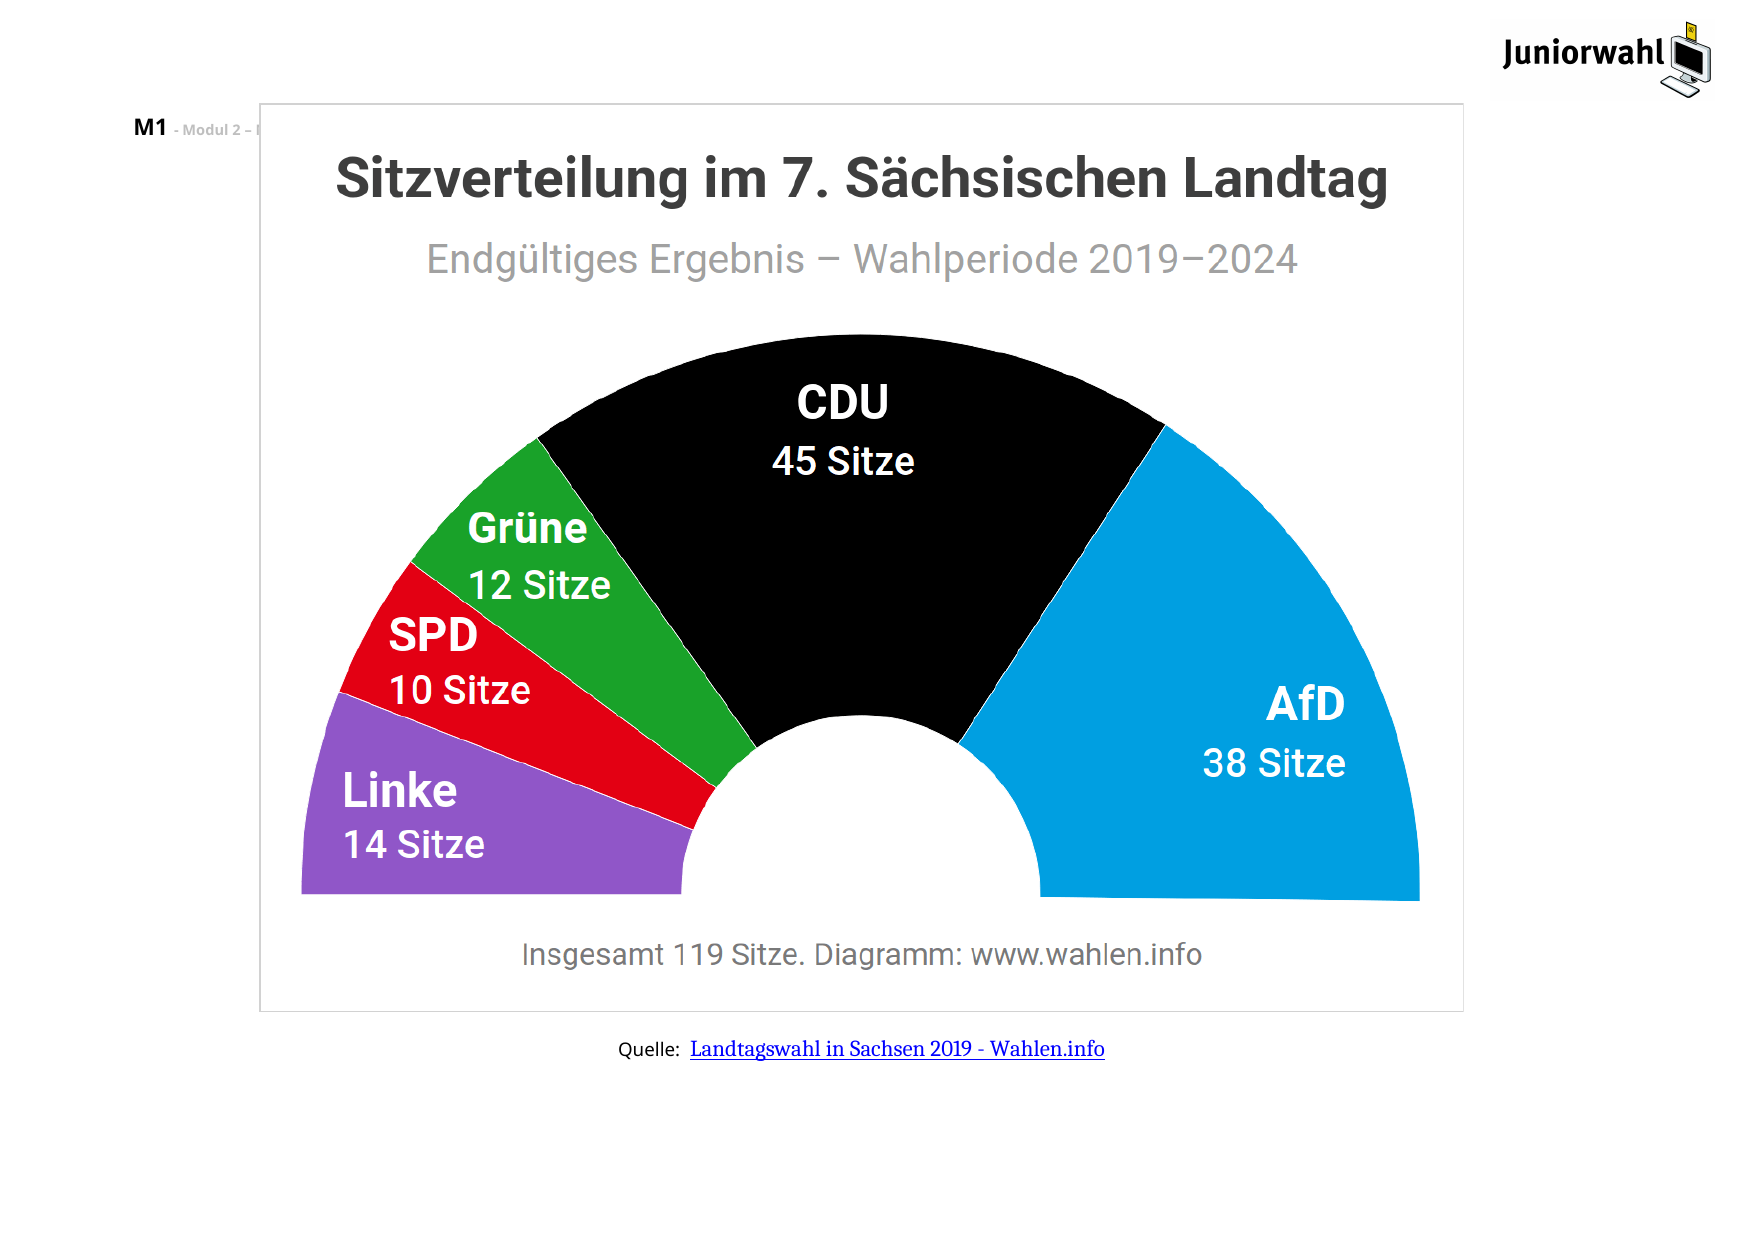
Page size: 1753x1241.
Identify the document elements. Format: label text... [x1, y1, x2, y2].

text Quelle: Landtagswahl in Sachsen 2019 - Wahlen.info [118, 1036, 1604, 1062]
picture [1490, 19, 1716, 101]
picture [259, 103, 1464, 1012]
